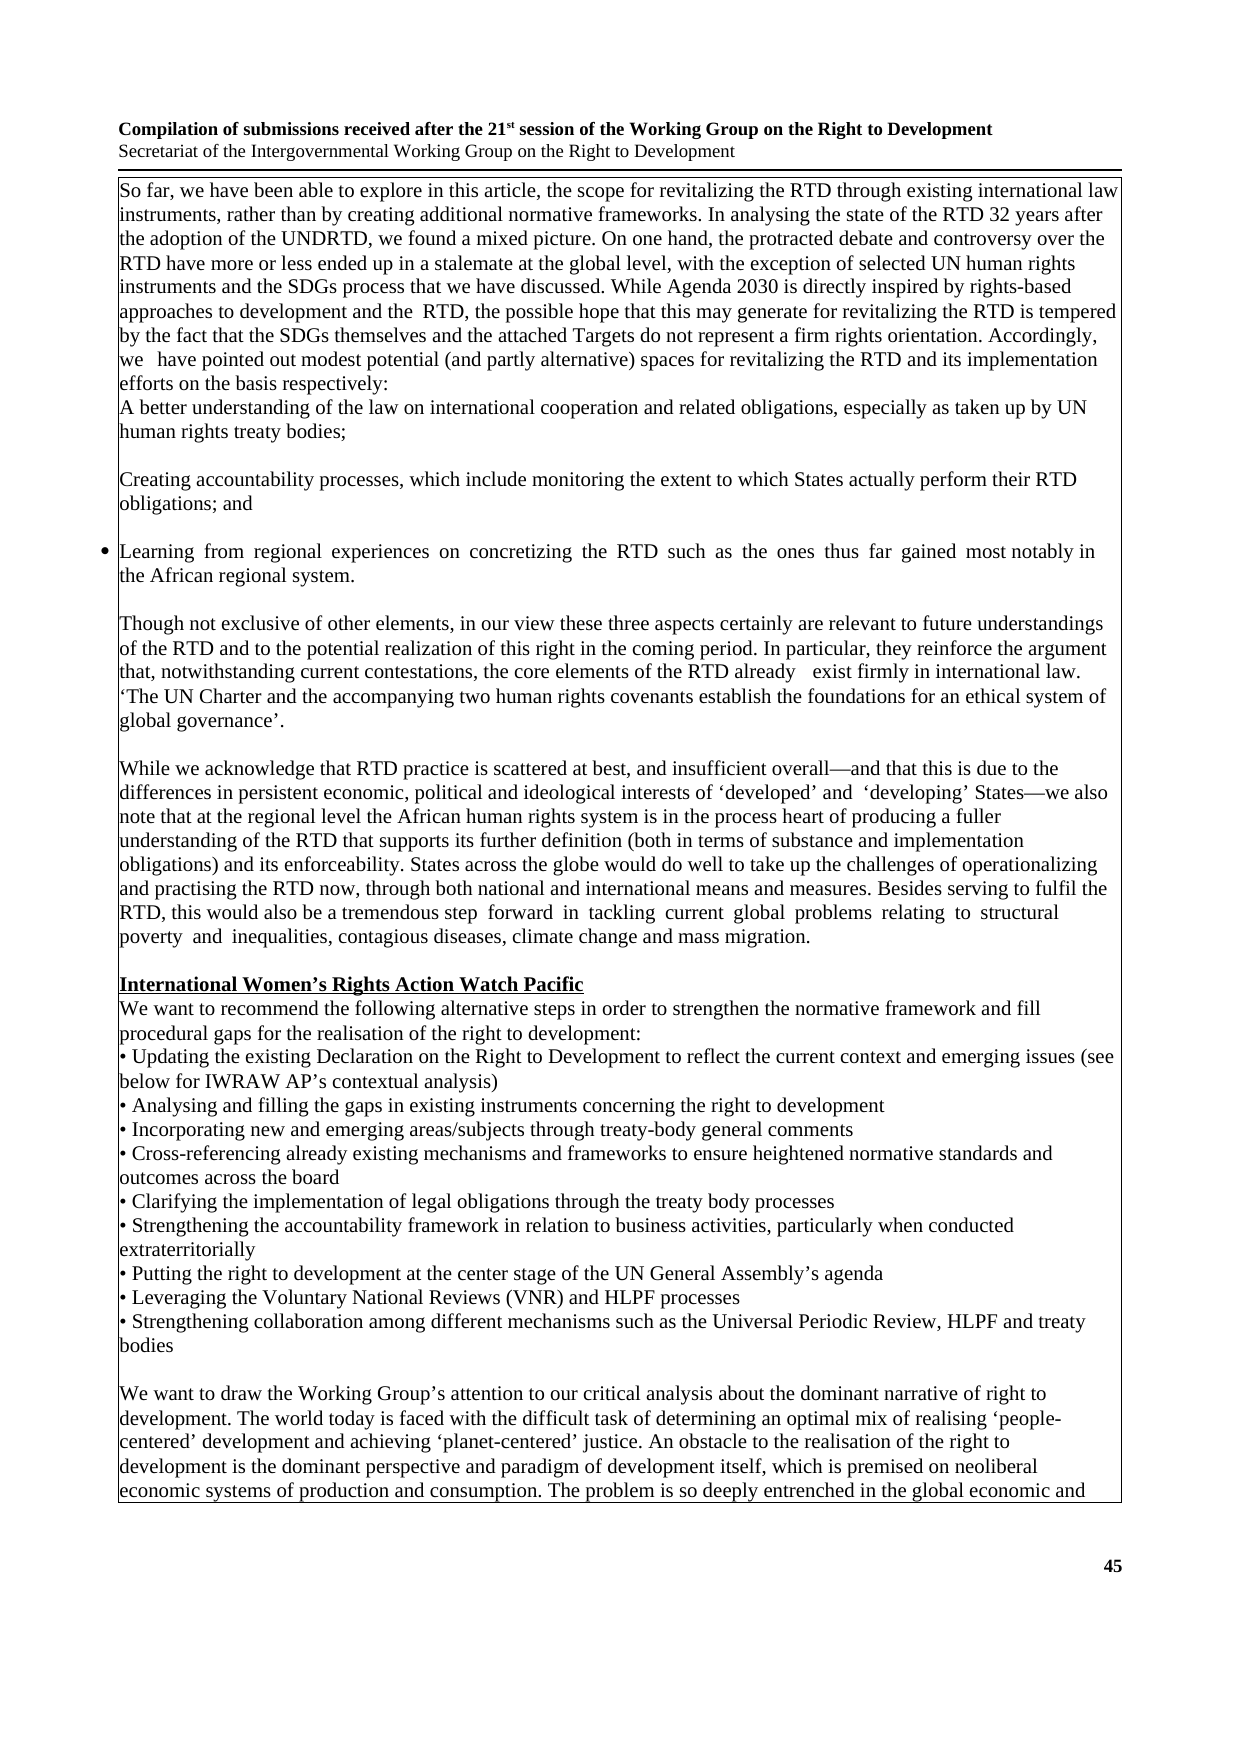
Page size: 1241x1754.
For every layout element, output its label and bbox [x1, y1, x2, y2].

table_header [119, 178, 1121, 1502]
